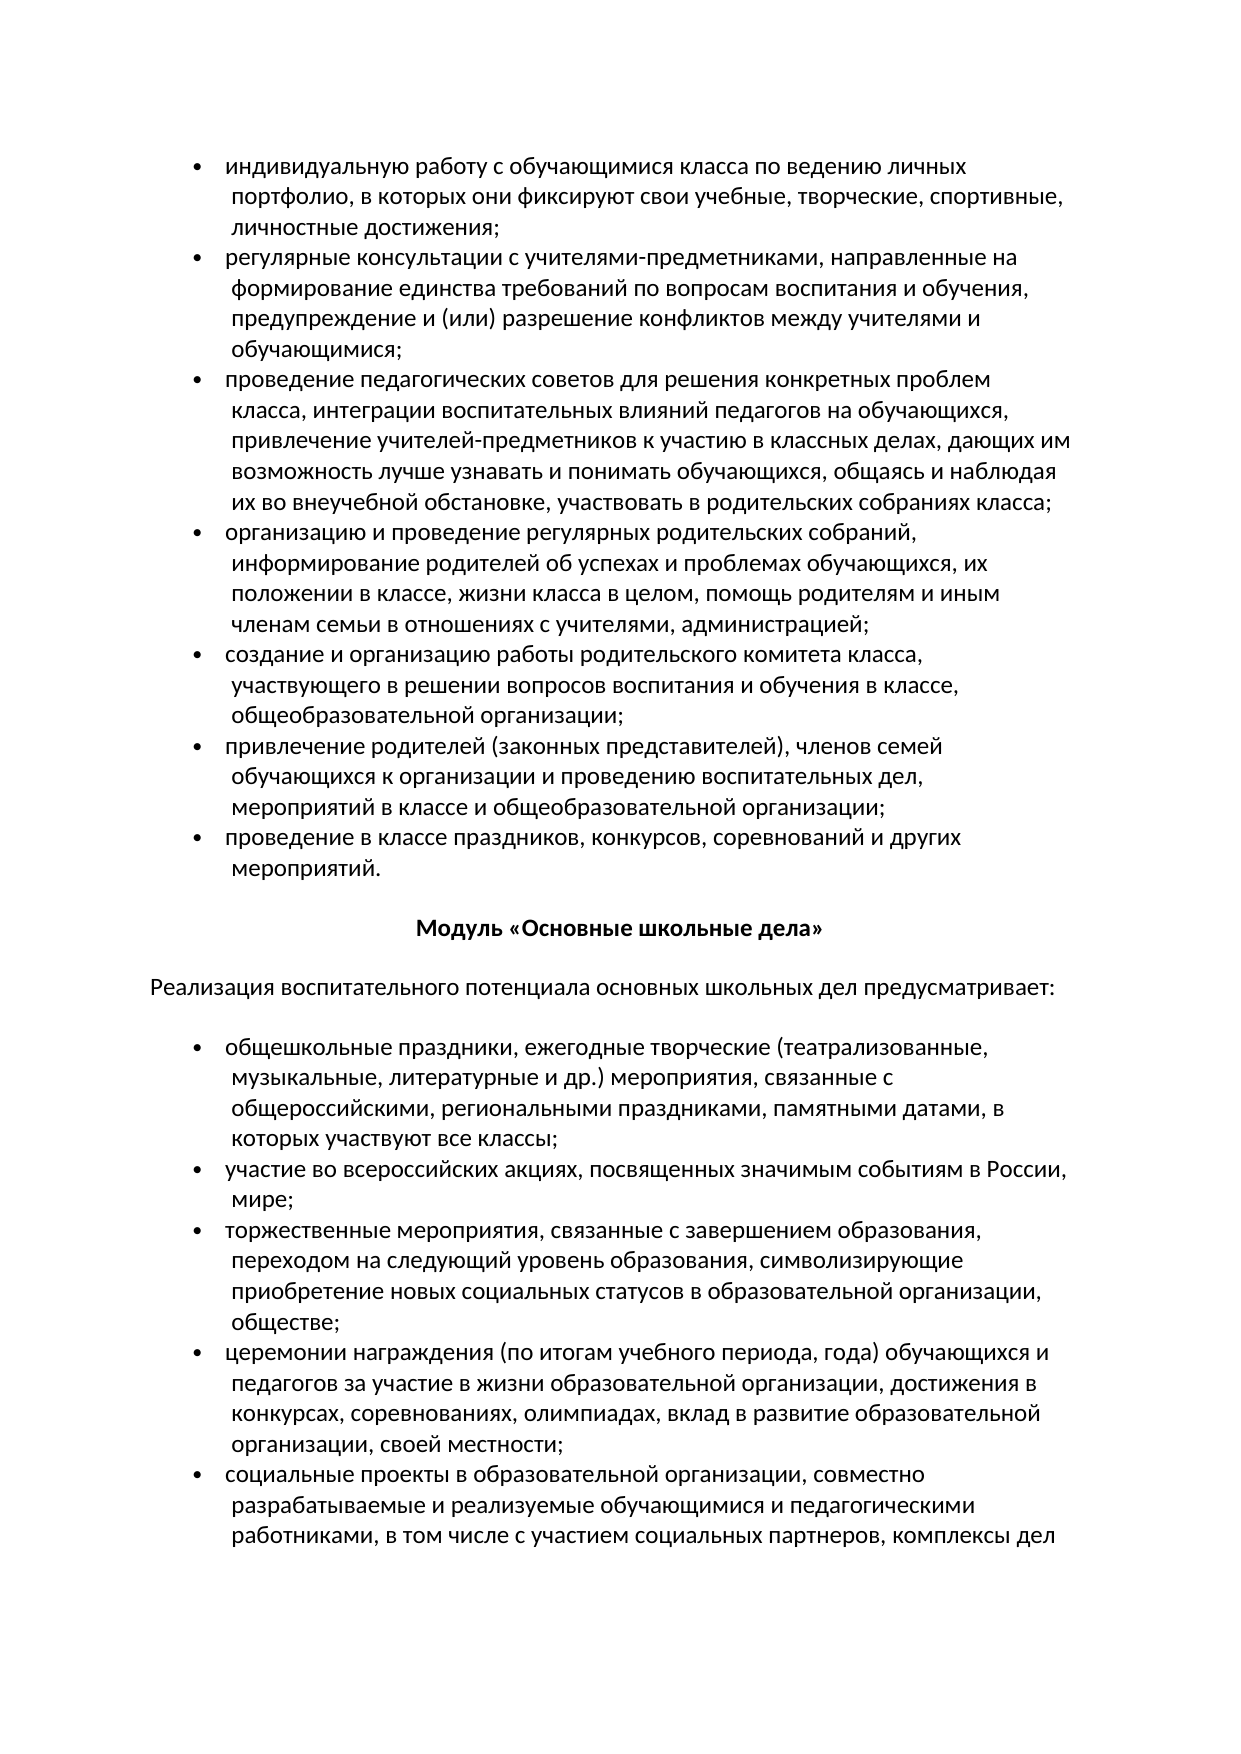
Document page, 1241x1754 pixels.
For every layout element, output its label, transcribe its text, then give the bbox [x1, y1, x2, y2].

text Реализация воспитательного потенциала основных школьных дел предусматривает: [150, 971, 1090, 1002]
list проведение педагогических советов для решения конкретных проблем класса, интеграции воспитательных влияний педагогов на обучающихся, привлечение учителей-предметников к участию в классных делах, дающих им возможность лучше узнавать и понимать обучающихся, общаясь и наблюдая их во внеучебной обстановке, участвовать в родительских собраниях класса; [194, 364, 1071, 516]
list торжественные мероприятия, связанные с завершением образования, переходом на следующий уровень образования, символизирующие приобретение новых социальных статусов в образовательной организации, обществе; [194, 1214, 1071, 1336]
text Модуль «Основные школьные дела» [150, 912, 1090, 942]
list участие во всероссийских акциях, посвященных значимым событиям в России, мире; [194, 1153, 1071, 1214]
list регулярные консультации с учителями-предметниками, направленные на формирование единства требований по вопросам воспитания и обучения, предупреждение и (или) разрешение конфликтов между учителями и обучающимися; [194, 242, 1071, 364]
list создание и организацию работы родительского комитета класса, участвующего в решении вопросов воспитания и обучения в классе, общеобразовательной организации; [194, 638, 1071, 730]
list организацию и проведение регулярных родительских собраний, информирование родителей об успехах и проблемах обучающихся, их положении в классе, жизни класса в целом, помощь родителям и иным членам семьи в отношениях с учителями, администрацией; [194, 516, 1071, 638]
list церемонии награждения (по итогам учебного периода, года) обучающихся и педагогов за участие в жизни образовательной организации, достижения в конкурсах, соревнованиях, олимпиадах, вклад в развитие образовательной организации, своей местности; [194, 1336, 1071, 1458]
list общешкольные праздники, ежегодные творческие (театрализованные, музыкальные, литературные и др.) мероприятия, связанные с общероссийскими, региональными праздниками, памятными датами, в которых участвуют все классы; [194, 1031, 1071, 1153]
list проведение в классе праздников, конкурсов, соревнований и других мероприятий. [194, 821, 1071, 882]
list индивидуальную работу с обучающимися класса по ведению личных портфолио, в которых они фиксируют свои учебные, творческие, спортивные, личностные достижения; [194, 150, 1071, 242]
list привлечение родителей (законных представителей), членов семей обучающихся к организации и проведению воспитательных дел, мероприятий в классе и общеобразовательной организации; [194, 730, 1071, 821]
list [194, 1458, 1071, 1550]
